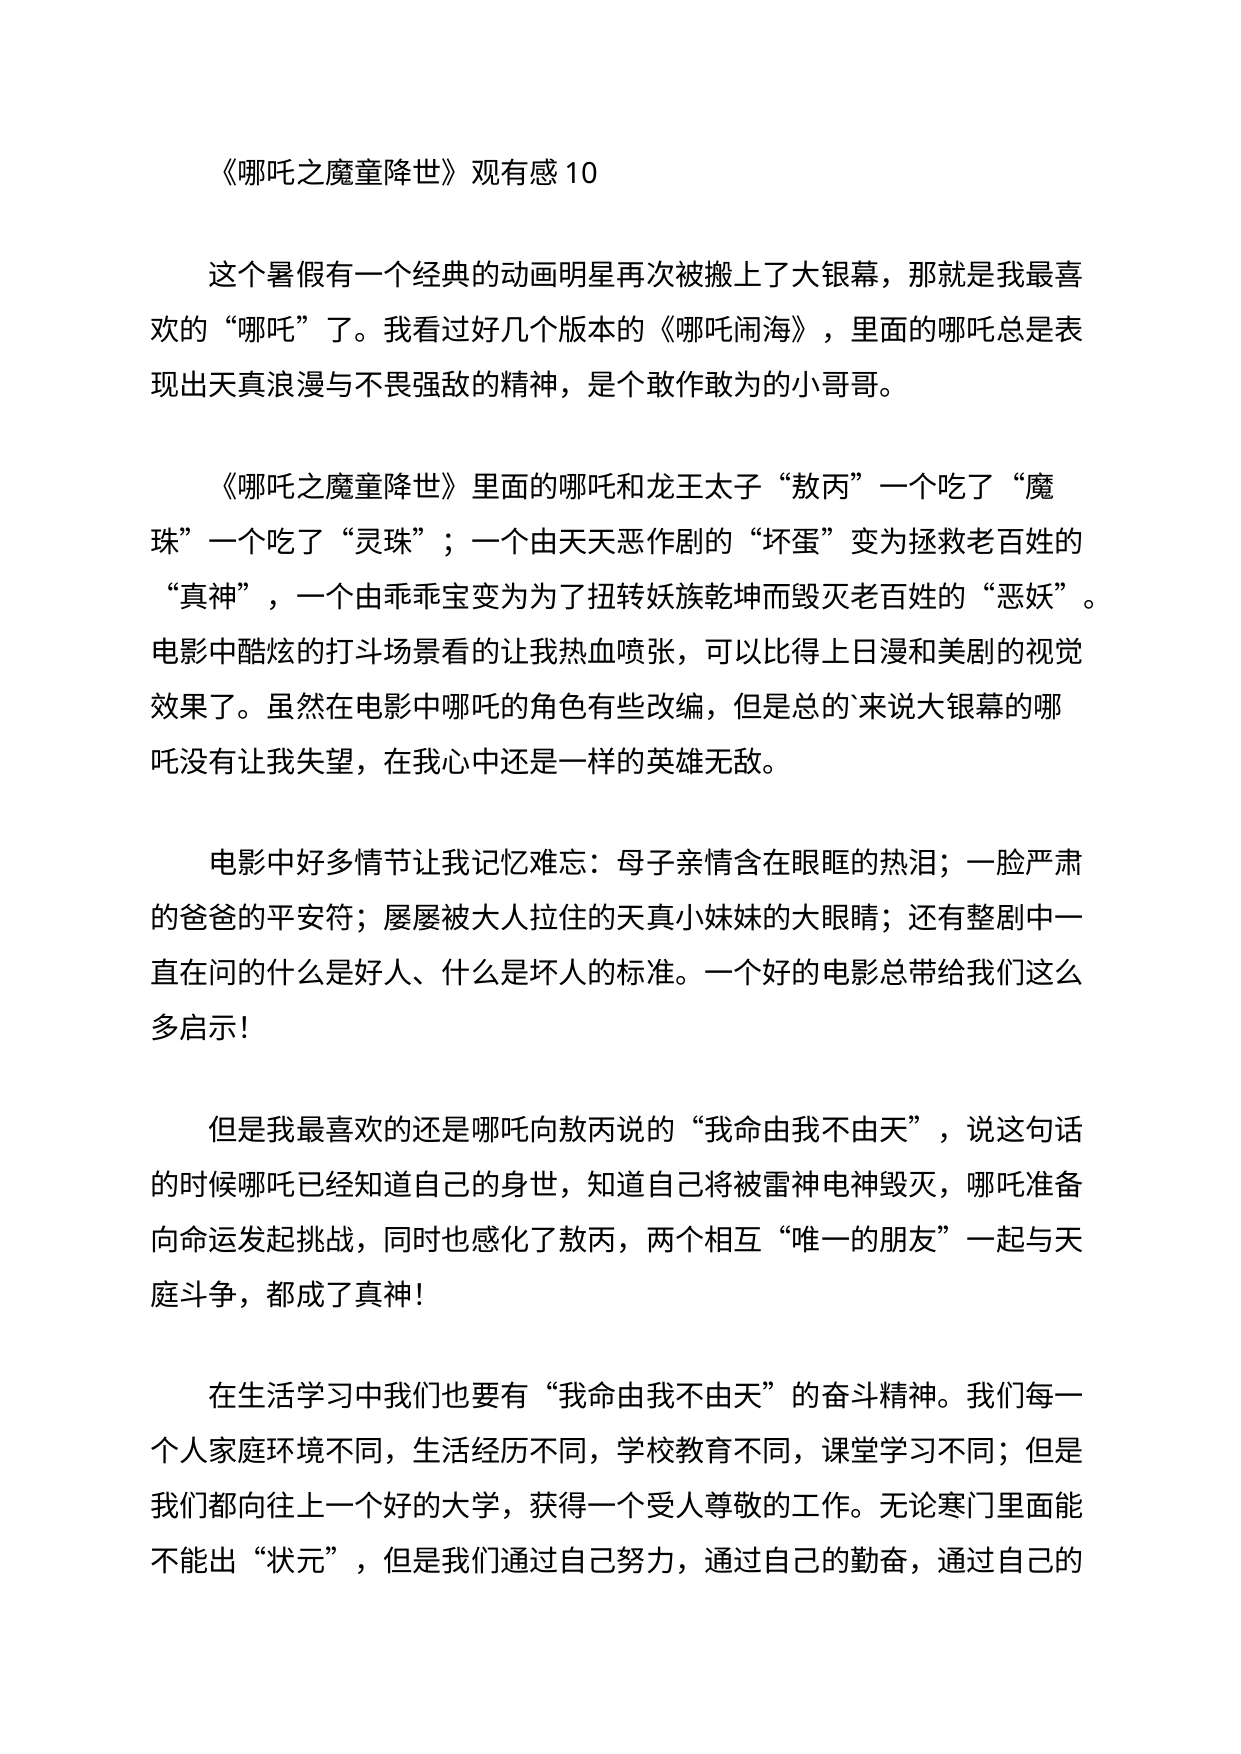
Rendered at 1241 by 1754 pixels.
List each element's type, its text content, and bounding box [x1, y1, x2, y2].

text 但是我最喜欢的还是哪吒向敖丙说的“我命由我不由天”，说这句话的时候哪吒已经知道自己的身世，知道自己将被雷神电神毁灭，哪吒准备向命运发起挑战，同时也感化了敖丙，两个相互“唯一的朋友”一起与天庭斗争，都成了真神！ [150, 1106, 1090, 1313]
text 《哪吒之魔童降世》里面的哪吒和龙王太子“敖丙”一个吃了“魔珠”一个吃了“灵珠”；一个由天天恶作剧的“坏蛋”变为拯救老百姓的“真神”，一个由乖乖宝变为为了扭转妖族乾坤而毁灭老百姓的“恶妖”。电影中酷炫的打斗场景看的让我热血喷张，可以比得上日漫和美剧的视觉效果了。虽然在电影中哪吒的角色有些改编，但是总的`来说大银幕的哪吒没有让我失望，在我心中还是一样的英雄无敌。 [150, 463, 1090, 780]
text 这个暑假有一个经典的动画明星再次被搬上了大银幕，那就是我最喜欢的“哪吒”了。我看过好几个版本的《哪吒闹海》，里面的哪吒总是表现出天真浪漫与不畏强敌的精神，是个敢作敢为的小哥哥。 [150, 252, 1090, 404]
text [150, 1373, 1090, 1580]
text 电影中好多情节让我记忆难忘：母子亲情含在眼眶的热泪；一脸严肃的爸爸的平安符；屡屡被大人拉住的天真小妹妹的大眼睛；还有整剧中一直在问的什么是好人、什么是坏人的标准。一个好的电影总带给我们这么多启示！ [150, 840, 1090, 1047]
text 《哪吒之魔童降世》观有感10 [150, 150, 1090, 192]
